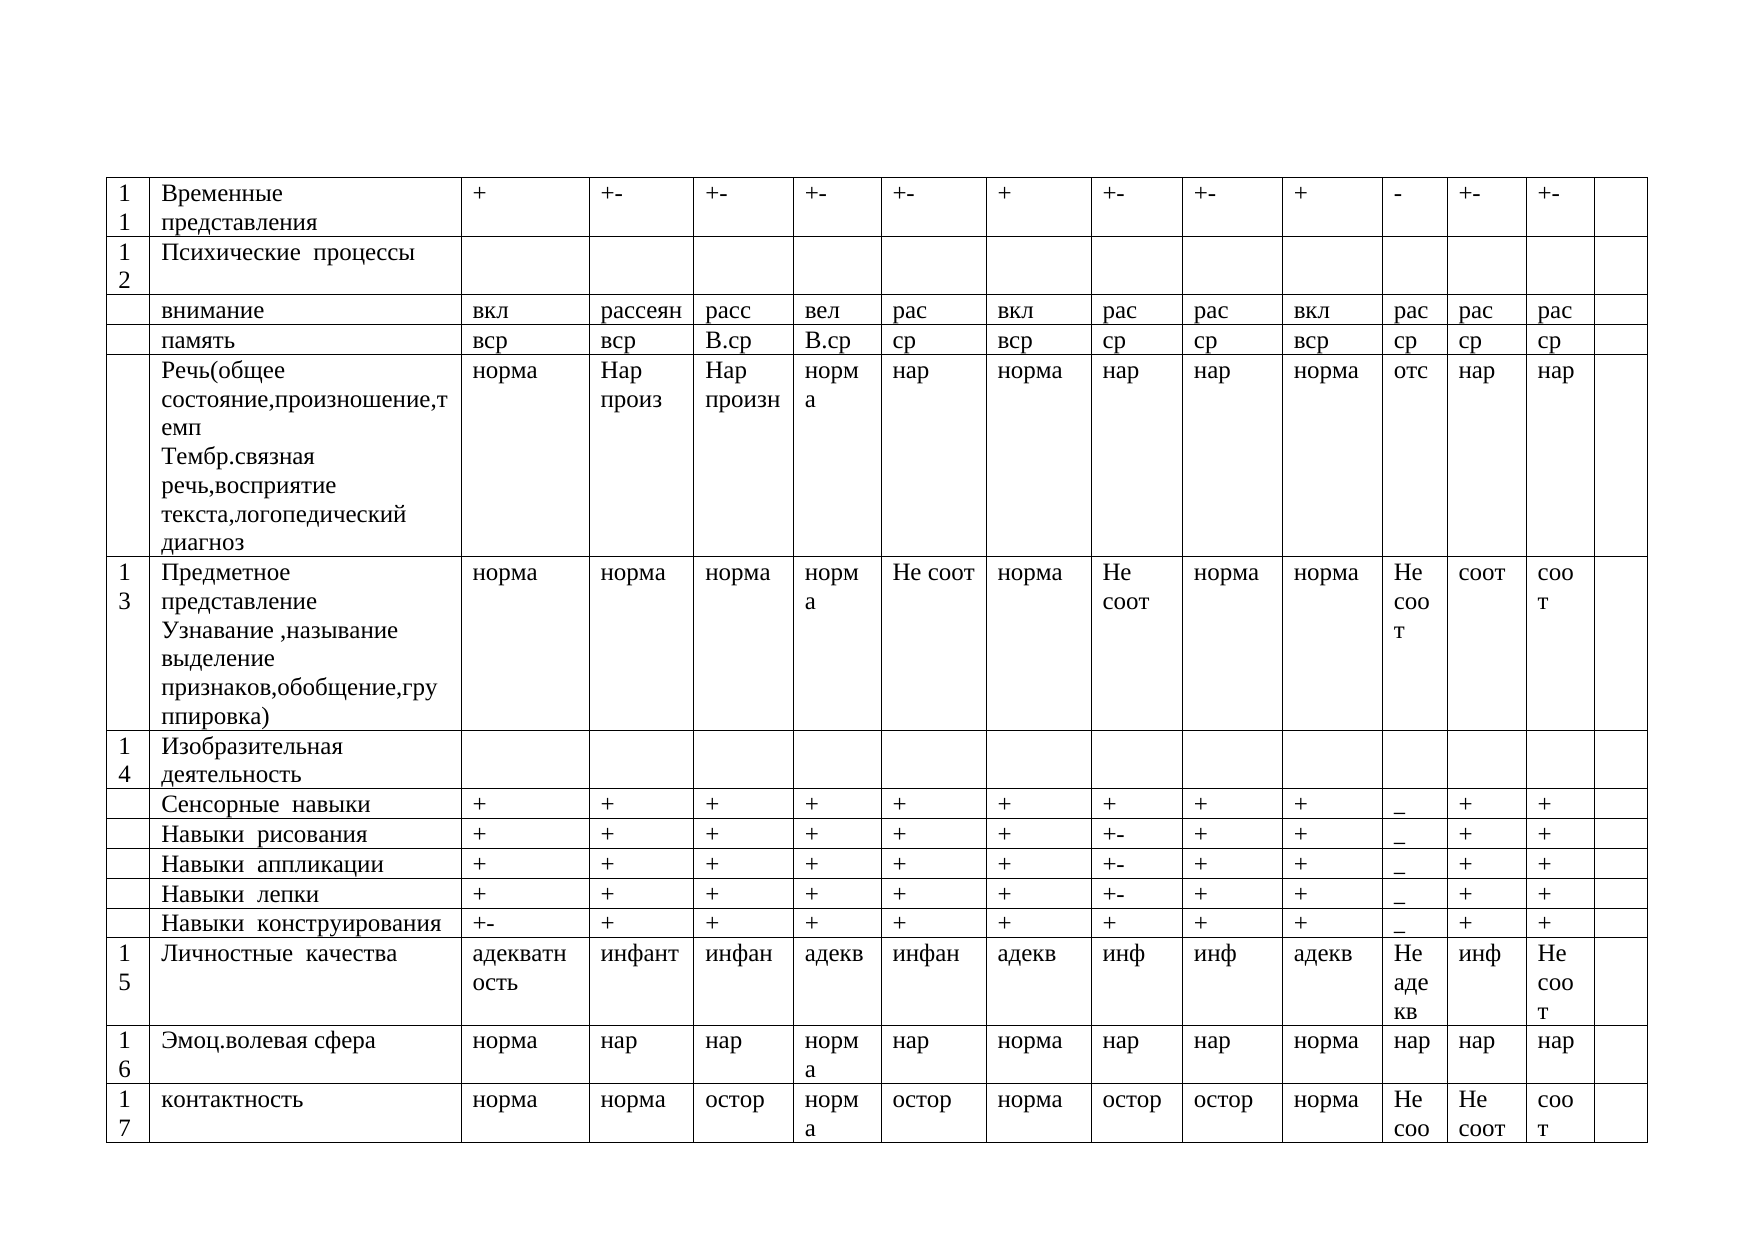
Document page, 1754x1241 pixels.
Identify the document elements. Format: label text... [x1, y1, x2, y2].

table_cell + [590, 909, 693, 937]
table_cell + [590, 849, 693, 878]
table_cell + [987, 879, 1091, 907]
table_cell + [794, 849, 881, 878]
table_cell Навыки рисования [150, 819, 461, 848]
table_cell [1283, 237, 1382, 294]
table_cell нар [1527, 355, 1594, 556]
table_cell нар [1527, 1026, 1594, 1083]
table_cell Не соот [1527, 938, 1594, 1024]
table_cell + [1183, 879, 1282, 907]
table_cell норма [1183, 557, 1282, 730]
table_cell _ [1383, 879, 1447, 907]
table_cell нар [1183, 355, 1282, 556]
table_cell остор [1092, 1084, 1182, 1142]
table_cell + [1183, 849, 1282, 878]
table_cell вср [987, 325, 1091, 354]
table_cell норма [1283, 1026, 1382, 1083]
table_cell + [1283, 789, 1382, 818]
table_cell нар [1383, 1026, 1447, 1083]
table_cell [1383, 237, 1447, 294]
table_cell +- [1092, 819, 1182, 848]
table_cell [1595, 295, 1647, 324]
table_cell + [462, 178, 589, 236]
table_cell норма [794, 1026, 881, 1083]
table_cell + [1183, 909, 1282, 937]
table_cell + [1283, 819, 1382, 848]
table_cell [590, 731, 693, 788]
table_cell вкл [1283, 295, 1382, 324]
table_cell [1092, 731, 1182, 788]
table_cell 15 [107, 938, 149, 1024]
table_cell + [1448, 789, 1526, 818]
table_cell Не соот [882, 557, 986, 730]
table_cell вел [794, 295, 881, 324]
table_cell [462, 731, 589, 788]
table_cell + [1527, 789, 1594, 818]
table_cell соот [1527, 557, 1594, 730]
table_cell + [694, 819, 793, 848]
table_cell вкл [462, 295, 589, 324]
table_cell + [462, 849, 589, 878]
table_cell адекватность [462, 938, 589, 1024]
table_cell [1448, 237, 1526, 294]
table_cell рассеян [590, 295, 693, 324]
table_cell + [882, 849, 986, 878]
table_cell + [1527, 909, 1594, 937]
table_cell + [1527, 849, 1594, 878]
table_cell + [694, 879, 793, 907]
table_cell [794, 731, 881, 788]
table_cell ср [1383, 325, 1447, 354]
table_cell [1595, 178, 1647, 236]
table_cell + [794, 789, 881, 818]
table_cell [107, 355, 149, 556]
table_cell [1183, 731, 1282, 788]
table_cell - [1383, 178, 1447, 236]
table_cell 14 [107, 731, 149, 788]
table_cell вср [590, 325, 693, 354]
table_cell Навыки лепки [150, 879, 461, 907]
table_cell 17 [107, 1084, 149, 1142]
table_cell норма [462, 355, 589, 556]
table_cell норма [462, 1084, 589, 1142]
table_cell [987, 237, 1091, 294]
table_cell + [987, 909, 1091, 937]
table_cell Нар произ [590, 355, 693, 556]
table_cell [1527, 237, 1594, 294]
table_cell [1527, 731, 1594, 788]
table_cell + [462, 819, 589, 848]
table_cell норма [794, 1084, 881, 1142]
table_cell + [1283, 909, 1382, 937]
table_cell нар [1448, 1026, 1526, 1083]
table_cell В.ср [794, 325, 881, 354]
table_cell + [794, 819, 881, 848]
table_cell вср [1283, 325, 1382, 354]
table_cell [1448, 731, 1526, 788]
table_cell вкл [987, 295, 1091, 324]
table_cell + [1092, 909, 1182, 937]
table_cell [1092, 237, 1182, 294]
table_cell адекв [794, 938, 881, 1024]
table_cell [107, 789, 149, 818]
table_cell + [462, 789, 589, 818]
table_cell ср [1448, 325, 1526, 354]
table_cell + [987, 789, 1091, 818]
table_cell Предметное представление Узнавание ,называние выделение признаков,обобщение,группировка) [150, 557, 461, 730]
table_cell расс [694, 295, 793, 324]
table_cell адекв [1283, 938, 1382, 1024]
table_cell + [882, 819, 986, 848]
table_cell + [794, 909, 881, 937]
table_cell Не адекв [1383, 938, 1447, 1024]
table_cell + [462, 879, 589, 907]
table_cell [1183, 237, 1282, 294]
table_cell +- [1092, 849, 1182, 878]
table_cell остор [882, 1084, 986, 1142]
table_cell [1283, 731, 1382, 788]
table_cell [1383, 731, 1447, 788]
table_cell [882, 731, 986, 788]
table_cell норма [987, 355, 1091, 556]
table_cell норма [987, 557, 1091, 730]
table_cell + [694, 849, 793, 878]
table_cell +- [794, 178, 881, 236]
table_cell _ [1383, 849, 1447, 878]
table_cell + [1183, 819, 1282, 848]
table_cell норма [987, 1084, 1091, 1142]
table_cell рас [882, 295, 986, 324]
table_cell + [987, 178, 1091, 236]
table_cell [882, 237, 986, 294]
table_cell + [987, 819, 1091, 848]
table_cell 13 [107, 557, 149, 730]
table_cell [1595, 909, 1647, 937]
table_cell норма [590, 1084, 693, 1142]
table_cell [107, 849, 149, 878]
table_cell [107, 879, 149, 907]
table_cell память [150, 325, 461, 354]
table_cell +- [590, 178, 693, 236]
table_cell 11 [107, 178, 149, 236]
table_cell норма [590, 557, 693, 730]
table_cell + [1448, 879, 1526, 907]
table_cell Не соот [1092, 557, 1182, 730]
table_cell _ [1383, 789, 1447, 818]
table_cell нар [1092, 1026, 1182, 1083]
table_cell Навыки аппликации [150, 849, 461, 878]
table_cell внимание [150, 295, 461, 324]
table_cell Речь(общее состояние,произношение,темп Тембр.связная речь,восприятие текста,логопедический диагноз [150, 355, 461, 556]
table_cell +- [1092, 178, 1182, 236]
table_cell нар [1448, 355, 1526, 556]
table_cell Сенсорные навыки [150, 789, 461, 818]
table_cell + [694, 909, 793, 937]
table_cell Изобразительная деятельность [150, 731, 461, 788]
table_cell Нар произн [694, 355, 793, 556]
table_cell норма [462, 557, 589, 730]
table_cell контактность [150, 1084, 461, 1142]
table_cell инфан [882, 938, 986, 1024]
table_cell + [794, 879, 881, 907]
table_cell норма [1283, 557, 1382, 730]
table_cell В.ср [694, 325, 793, 354]
table_cell [1595, 1084, 1647, 1142]
table_cell нар [1092, 355, 1182, 556]
table_cell + [590, 819, 693, 848]
table_cell норма [694, 557, 793, 730]
table_cell нар [1183, 1026, 1282, 1083]
table_cell [794, 237, 881, 294]
table_cell +- [1092, 879, 1182, 907]
table_cell отс [1383, 355, 1447, 556]
table_cell +- [882, 178, 986, 236]
table_cell рас [1448, 295, 1526, 324]
table_cell [1595, 849, 1647, 878]
table_cell [590, 237, 693, 294]
table_cell [107, 325, 149, 354]
table_cell остор [694, 1084, 793, 1142]
table_cell 16 [107, 1026, 149, 1083]
table_cell [1595, 789, 1647, 818]
table_cell соот [1527, 1084, 1594, 1142]
table_cell Временные представления [150, 178, 461, 236]
table_cell + [1448, 909, 1526, 937]
table_cell + [1283, 178, 1382, 236]
table_cell + [1092, 789, 1182, 818]
table_cell [1595, 325, 1647, 354]
table_cell инф [1183, 938, 1282, 1024]
table_cell ср [882, 325, 986, 354]
table_cell Не соот [1383, 1084, 1447, 1142]
table_cell _ [1383, 819, 1447, 848]
table_cell норма [794, 355, 881, 556]
table_cell + [1448, 819, 1526, 848]
table_cell + [882, 879, 986, 907]
table_cell остор [1183, 1084, 1282, 1142]
table_cell [694, 731, 793, 788]
table_cell [1595, 355, 1647, 556]
table_cell + [590, 789, 693, 818]
table_cell +- [462, 909, 589, 937]
table_cell адекв [987, 938, 1091, 1024]
table_cell 12 [107, 237, 149, 294]
table_cell Не соот [1448, 1084, 1526, 1142]
table_cell ср [1092, 325, 1182, 354]
table_cell рас [1183, 295, 1282, 324]
table_cell [107, 909, 149, 937]
table_cell [1595, 819, 1647, 848]
table_cell ср [1183, 325, 1282, 354]
table_cell вср [462, 325, 589, 354]
table_cell Эмоц.волевая сфера [150, 1026, 461, 1083]
table_cell +- [1183, 178, 1282, 236]
table_cell + [882, 909, 986, 937]
table_cell + [1183, 789, 1282, 818]
table_cell [987, 731, 1091, 788]
table_cell норма [462, 1026, 589, 1083]
table_cell + [987, 849, 1091, 878]
table_cell Навыки конструирования [150, 909, 461, 937]
table_cell Психические процессы [150, 237, 461, 294]
table_cell ср [1527, 325, 1594, 354]
table_cell инфант [590, 938, 693, 1024]
table_cell +- [1448, 178, 1526, 236]
table_cell рас [1527, 295, 1594, 324]
table_cell нар [590, 1026, 693, 1083]
table_cell + [1527, 819, 1594, 848]
table_cell рас [1383, 295, 1447, 324]
table_cell +- [1527, 178, 1594, 236]
table_cell нар [694, 1026, 793, 1083]
table_cell + [882, 789, 986, 818]
table_cell инфан [694, 938, 793, 1024]
table_cell Личностные качества [150, 938, 461, 1024]
table_cell норма [794, 557, 881, 730]
table_cell [1595, 1026, 1647, 1083]
table_cell норма [987, 1026, 1091, 1083]
table_cell + [590, 879, 693, 907]
table_cell + [1283, 849, 1382, 878]
table_cell нар [882, 1026, 986, 1083]
table_cell [1595, 731, 1647, 788]
table_cell [462, 237, 589, 294]
table_cell соот [1448, 557, 1526, 730]
table_cell норма [1283, 355, 1382, 556]
table_cell [107, 819, 149, 848]
table_cell [1595, 938, 1647, 1024]
table_cell рас [1092, 295, 1182, 324]
table_cell + [1448, 849, 1526, 878]
table_cell Не соот [1383, 557, 1447, 730]
table_cell _ [1383, 909, 1447, 937]
table_cell [1595, 879, 1647, 907]
table_cell + [694, 789, 793, 818]
table_cell [1595, 557, 1647, 730]
table_cell [107, 295, 149, 324]
table_cell нар [882, 355, 986, 556]
table_cell +- [694, 178, 793, 236]
table_cell + [1283, 879, 1382, 907]
table_cell норма [1283, 1084, 1382, 1142]
table_cell [1595, 237, 1647, 294]
table_cell + [1527, 879, 1594, 907]
table_cell инф [1092, 938, 1182, 1024]
table_cell [694, 237, 793, 294]
table_cell инф [1448, 938, 1526, 1024]
